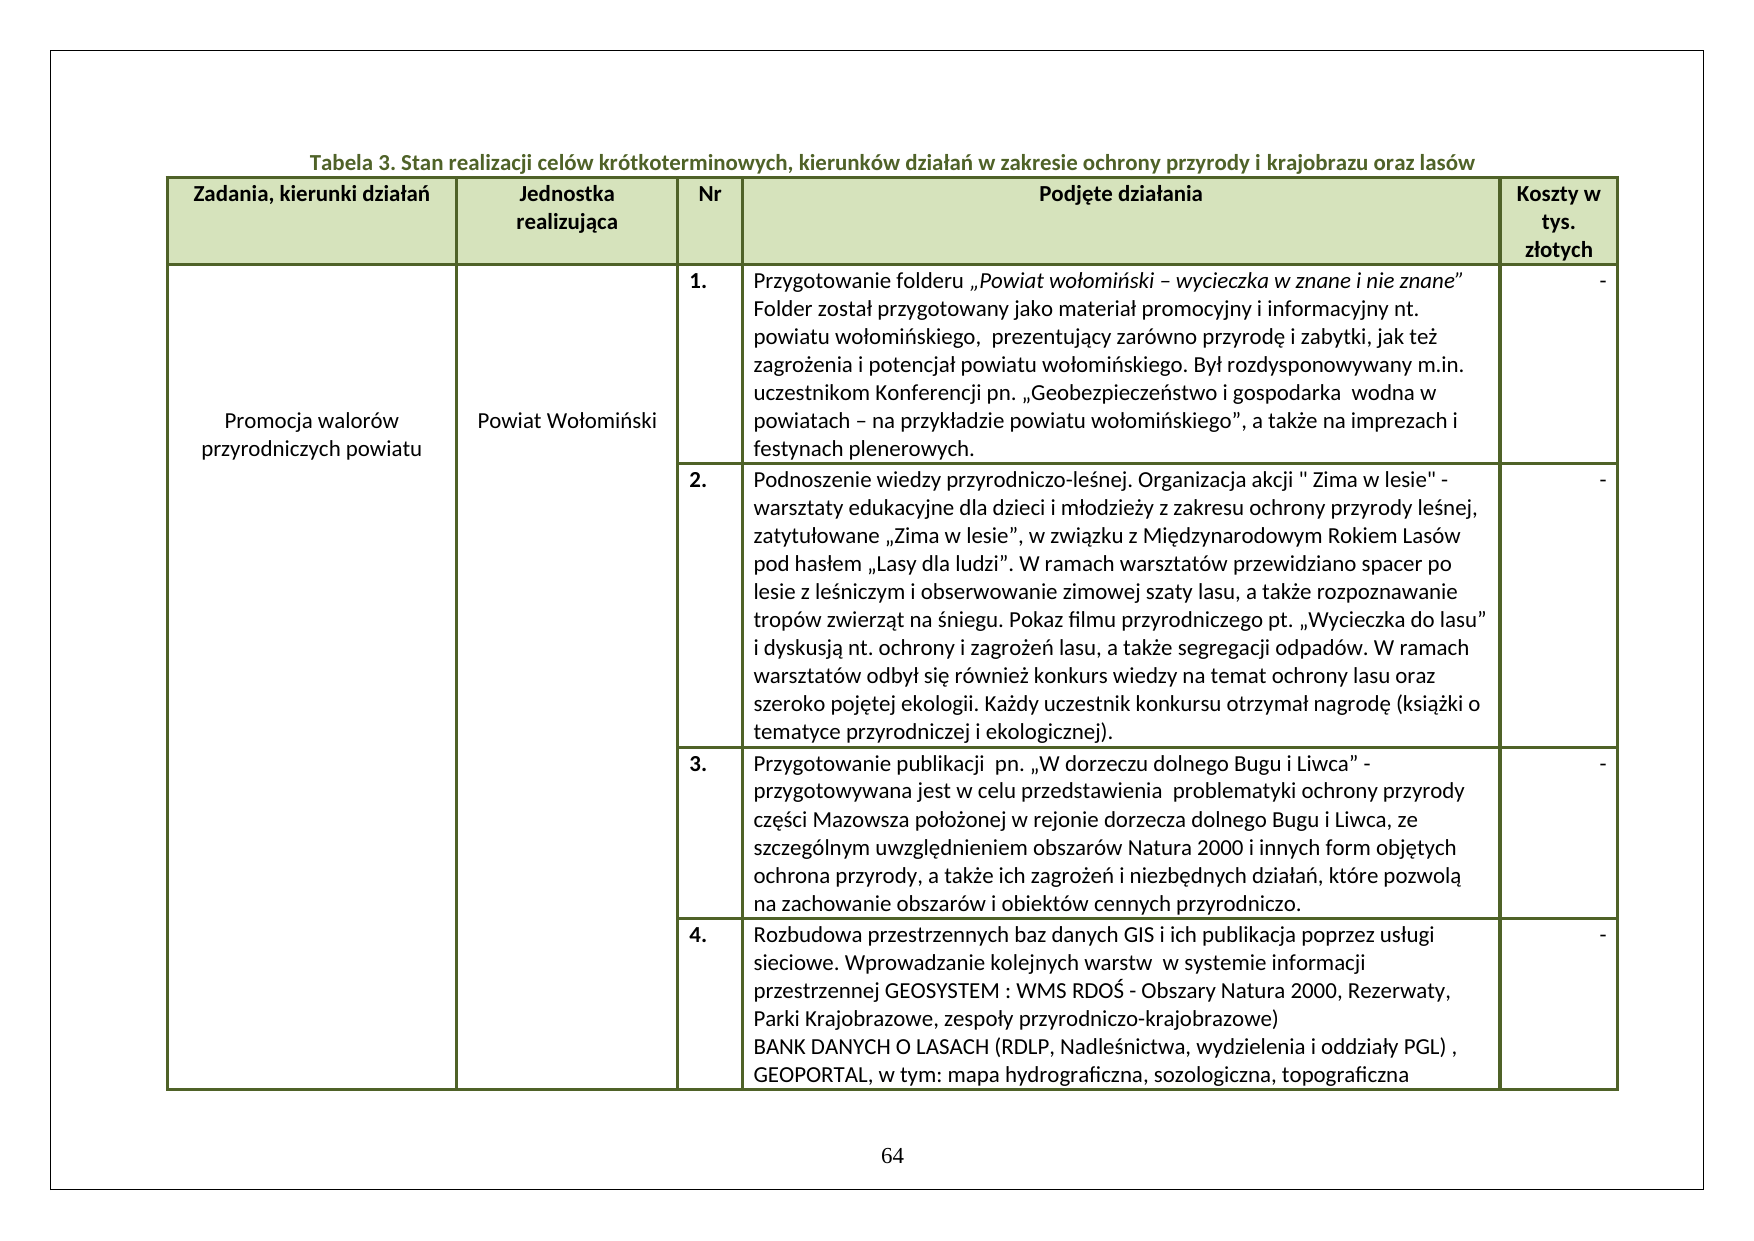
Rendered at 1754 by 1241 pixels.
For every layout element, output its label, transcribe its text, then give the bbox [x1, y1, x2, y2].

table_header Koszty w tys. złotych [1502, 179, 1616, 263]
table_cell [679, 749, 741, 917]
table_cell Przygotowanie folderu „Powiat wołomiński – wycieczka w znane i nie znane” Folder został przygotowany jako materiał promocyjny i informacyjny nt. powiatu wołomińskiego, prezentujący zarówno przyrodę i zabytki, jak też zagrożenia i potencjał powiatu wołomińskiego. Był rozdysponowywany m.in. uczestnikom Konferencji pn. „Geobezpieczeństwo i gospodarka wodna w powiatach – na przykładzie powiatu wołomińskiego”, a także na imprezach i festynach plenerowych. [744, 266, 1498, 462]
table_cell Powiat Wołomiński [458, 266, 676, 1088]
table_cell Podnoszenie wiedzy przyrodniczo-leśnej. Organizacja akcji " Zima w lesie" - warsztaty edukacyjne dla dzieci i młodzieży z zakresu ochrony przyrody leśnej, zatytułowane „Zima w lesie”, w związku z Międzynarodowym Rokiem Lasów pod hasłem „Lasy dla ludzi”. W ramach warsztatów przewidziano spacer po lesie z leśniczym i obserwowanie zimowej szaty lasu, a także rozpoznawanie tropów zwierząt na śniegu. Pokaz filmu przyrodniczego pt. „Wycieczka do lasu” i dyskusją nt. ochrony i zagrożeń lasu, a także segregacji odpadów. W ramach warsztatów odbył się również konkurs wiedzy na temat ochrony lasu oraz szeroko pojętej ekologii. Każdy uczestnik konkursu otrzymał nagrodę (książki o tematyce przyrodniczej i ekologicznej). [744, 465, 1498, 746]
table_cell [679, 465, 741, 746]
table_cell - [1502, 920, 1616, 1088]
table_cell Przygotowanie publikacji pn. „W dorzeczu dolnego Bugu i Liwca” - przygotowywana jest w celu przedstawienia problematyki ochrony przyrody części Mazowsza położonej w rejonie dorzecza dolnego Bugu i Liwca, ze szczególnym uwzględnieniem obszarów Natura 2000 i innych form objętych ochrona przyrody, a także ich zagrożeń i niezbędnych działań, które pozwolą na zachowanie obszarów i obiektów cennych przyrodniczo. [744, 749, 1498, 917]
table_header Jednostka realizująca [458, 179, 676, 263]
text Tabela 3. Stan realizacji celów krótkoterminowych, kierunków działań w zakresie ochrony przyrody i krajobrazu oraz lasów [178, 148, 1606, 176]
table_cell - [1502, 266, 1616, 462]
table_header Nr [679, 179, 741, 263]
table_header Podjęte działania [744, 179, 1498, 263]
table_cell [679, 920, 741, 1088]
table_cell [679, 266, 741, 462]
table_cell Rozbudowa przestrzennych baz danych GIS i ich publikacja poprzez usługi sieciowe. Wprowadzanie kolejnych warstw w systemie informacji przestrzennej GEOSYSTEM : WMS RDOŚ - Obszary Natura 2000, Rezerwaty, Parki Krajobrazowe, zespoły przyrodniczo-krajobrazowe) BANK DANYCH O LASACH (RDLP, Nadleśnictwa, wydzielenia i oddziały PGL) , GEOPORTAL, w tym: mapa hydrograficzna, sozologiczna, topograficzna [744, 920, 1498, 1088]
table_header Zadania, kierunki działań [169, 179, 455, 263]
table_cell - [1502, 465, 1616, 746]
table_cell Promocja walorów przyrodniczych powiatu [169, 266, 455, 1088]
table_cell - [1502, 749, 1616, 917]
